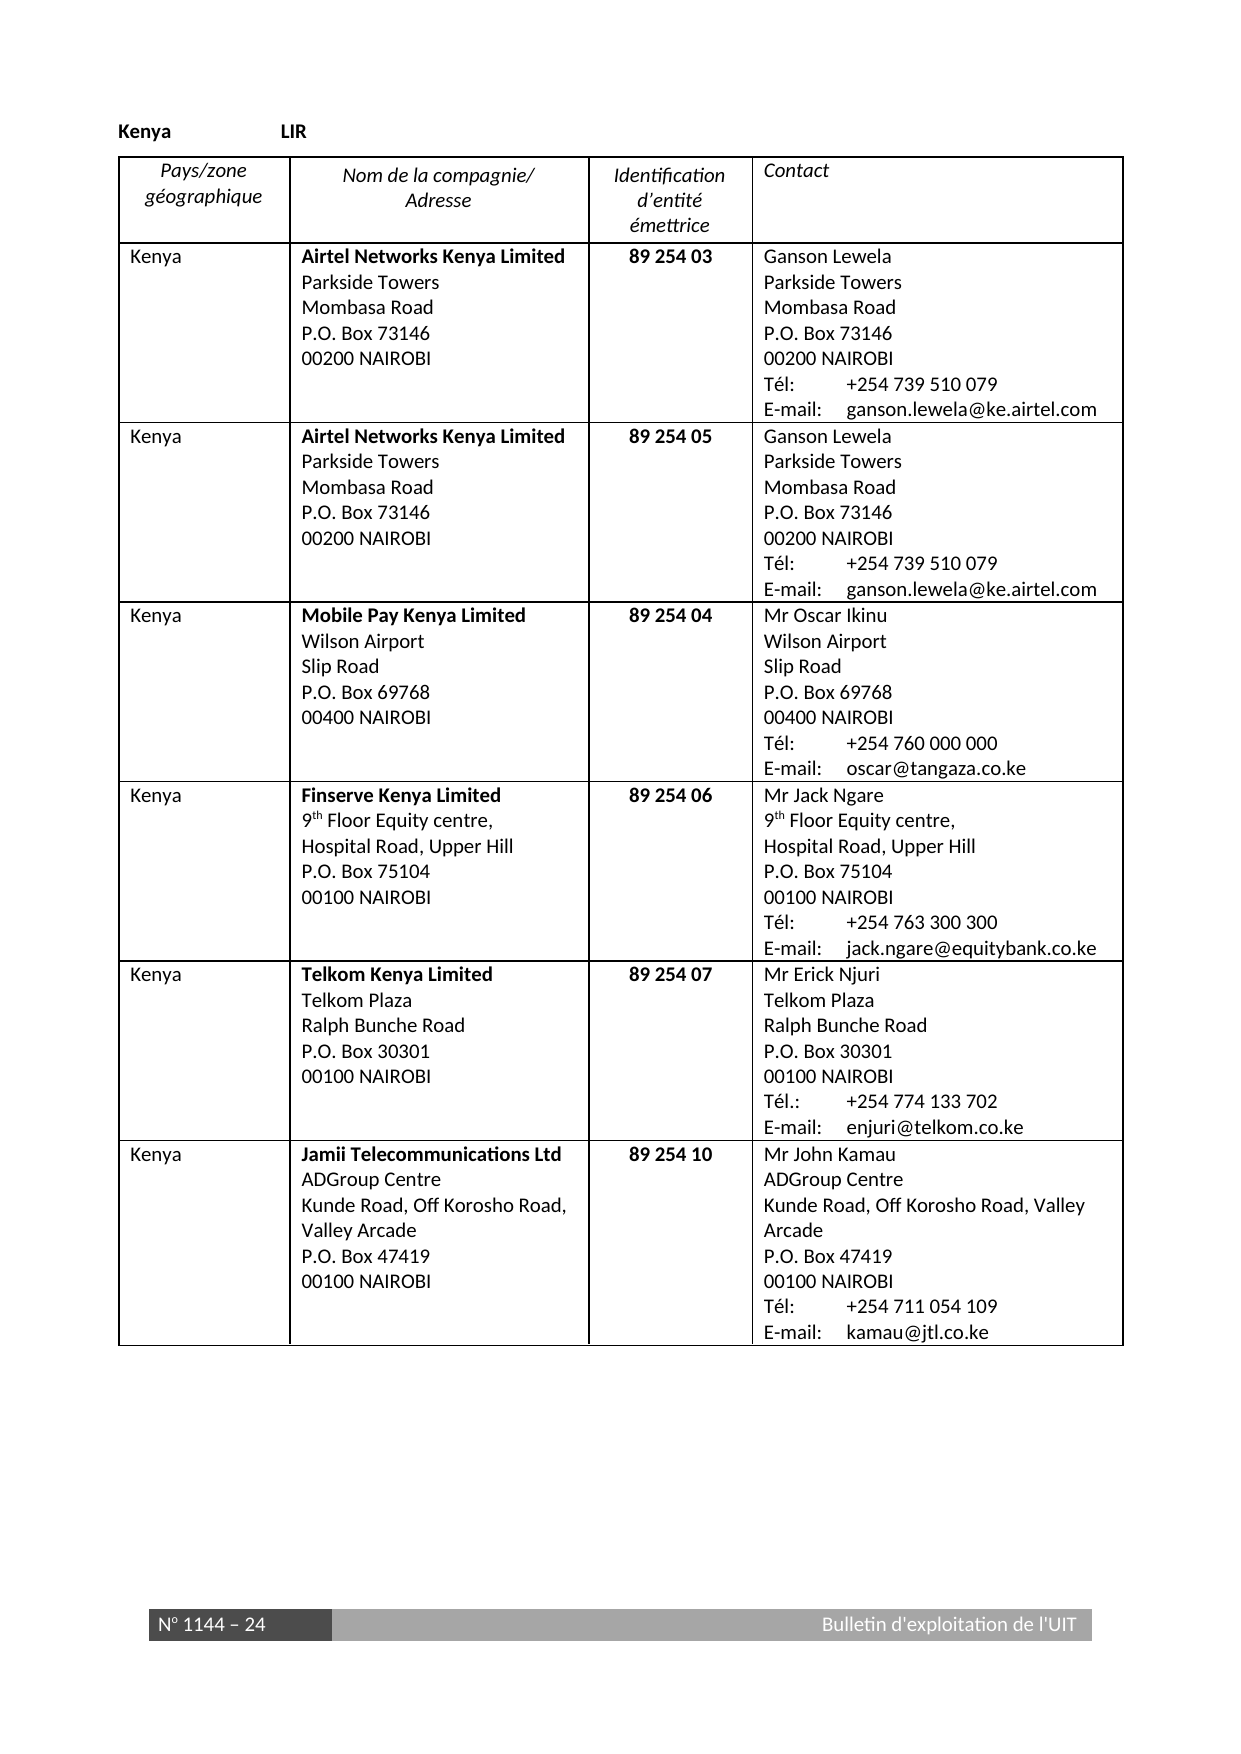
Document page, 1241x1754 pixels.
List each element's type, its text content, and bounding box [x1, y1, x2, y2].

table_cell Kenya [120, 603, 289, 781]
table_cell 89 254 03 [590, 244, 752, 422]
table_cell Airtel Networks Kenya Limited Parkside Towers Mombasa Road P.O. Box 73146 00200 NAIROBI [291, 244, 588, 422]
table_cell Kenya [120, 1141, 289, 1344]
table_cell Ganson Lewela Parkside Towers Mombasa Road P.O. Box 73146 00200 NAIROBI Tél: +254 739 510 079 E-mail: ganson.lewela@ke.airtel.com [753, 244, 1122, 422]
text Kenya LIR [118, 118, 1122, 143]
table_header Nom de la compagnie/ Adresse [291, 158, 588, 242]
table_cell Mr Erick Njuri Telkom Plaza Ralph Bunche Road P.O. Box 30301 00100 NAIROBI Tél.: +254 774 133 702 E-mail: enjuri@telkom.co.ke [753, 962, 1122, 1139]
table_cell Kenya [120, 423, 289, 601]
table_cell 89 254 07 [590, 962, 752, 1139]
table_cell 89 254 04 [590, 603, 752, 781]
table_cell Mobile Pay Kenya Limited Wilson Airport Slip Road P.O. Box 69768 00400 NAIROBI [291, 603, 588, 781]
table_cell Jamii Telecommunications Ltd ADGroup Centre Kunde Road, Off Korosho Road, Valley Arcade P.O. Box 47419 00100 NAIROBI [291, 1141, 588, 1344]
table_header Contact [753, 158, 1122, 242]
table_cell Kenya [120, 244, 289, 422]
table_header Identification d’entité émettrice [590, 158, 752, 242]
table_cell Telkom Kenya Limited Telkom Plaza Ralph Bunche Road P.O. Box 30301 00100 NAIROBI [291, 962, 588, 1139]
table_header Pays/zone géographique [120, 158, 289, 242]
table_cell Finserve Kenya Limited 9th Floor Equity centre, Hospital Road, Upper Hill P.O. Box 75104 00100 NAIROBI [291, 782, 588, 960]
table_cell 89 254 05 [590, 423, 752, 601]
table_cell 89 254 06 [590, 782, 752, 960]
table_cell Kenya [120, 782, 289, 960]
table_cell Mr Oscar Ikinu Wilson Airport Slip Road P.O. Box 69768 00400 NAIROBI Tél: +254 760 000 000 E-mail: oscar@tangaza.co.ke [753, 603, 1122, 781]
table_cell Mr Jack Ngare 9th Floor Equity centre, Hospital Road, Upper Hill P.O. Box 75104 00100 NAIROBI Tél: +254 763 300 300 E-mail: jack.ngare@equitybank.co.ke [753, 782, 1122, 960]
table_cell Ganson Lewela Parkside Towers Mombasa Road P.O. Box 73146 00200 NAIROBI Tél: +254 739 510 079 E-mail: ganson.lewela@ke.airtel.com [753, 423, 1122, 601]
table_cell Mr John Kamau ADGroup Centre Kunde Road, Off Korosho Road, Valley Arcade P.O. Box 47419 00100 NAIROBI Tél: +254 711 054 109 E-mail: kamau@jtl.co.ke [753, 1141, 1122, 1344]
table_cell 89 254 10 [590, 1141, 752, 1344]
table_cell Airtel Networks Kenya Limited Parkside Towers Mombasa Road P.O. Box 73146 00200 NAIROBI [291, 423, 588, 601]
table_cell Kenya [120, 962, 289, 1139]
